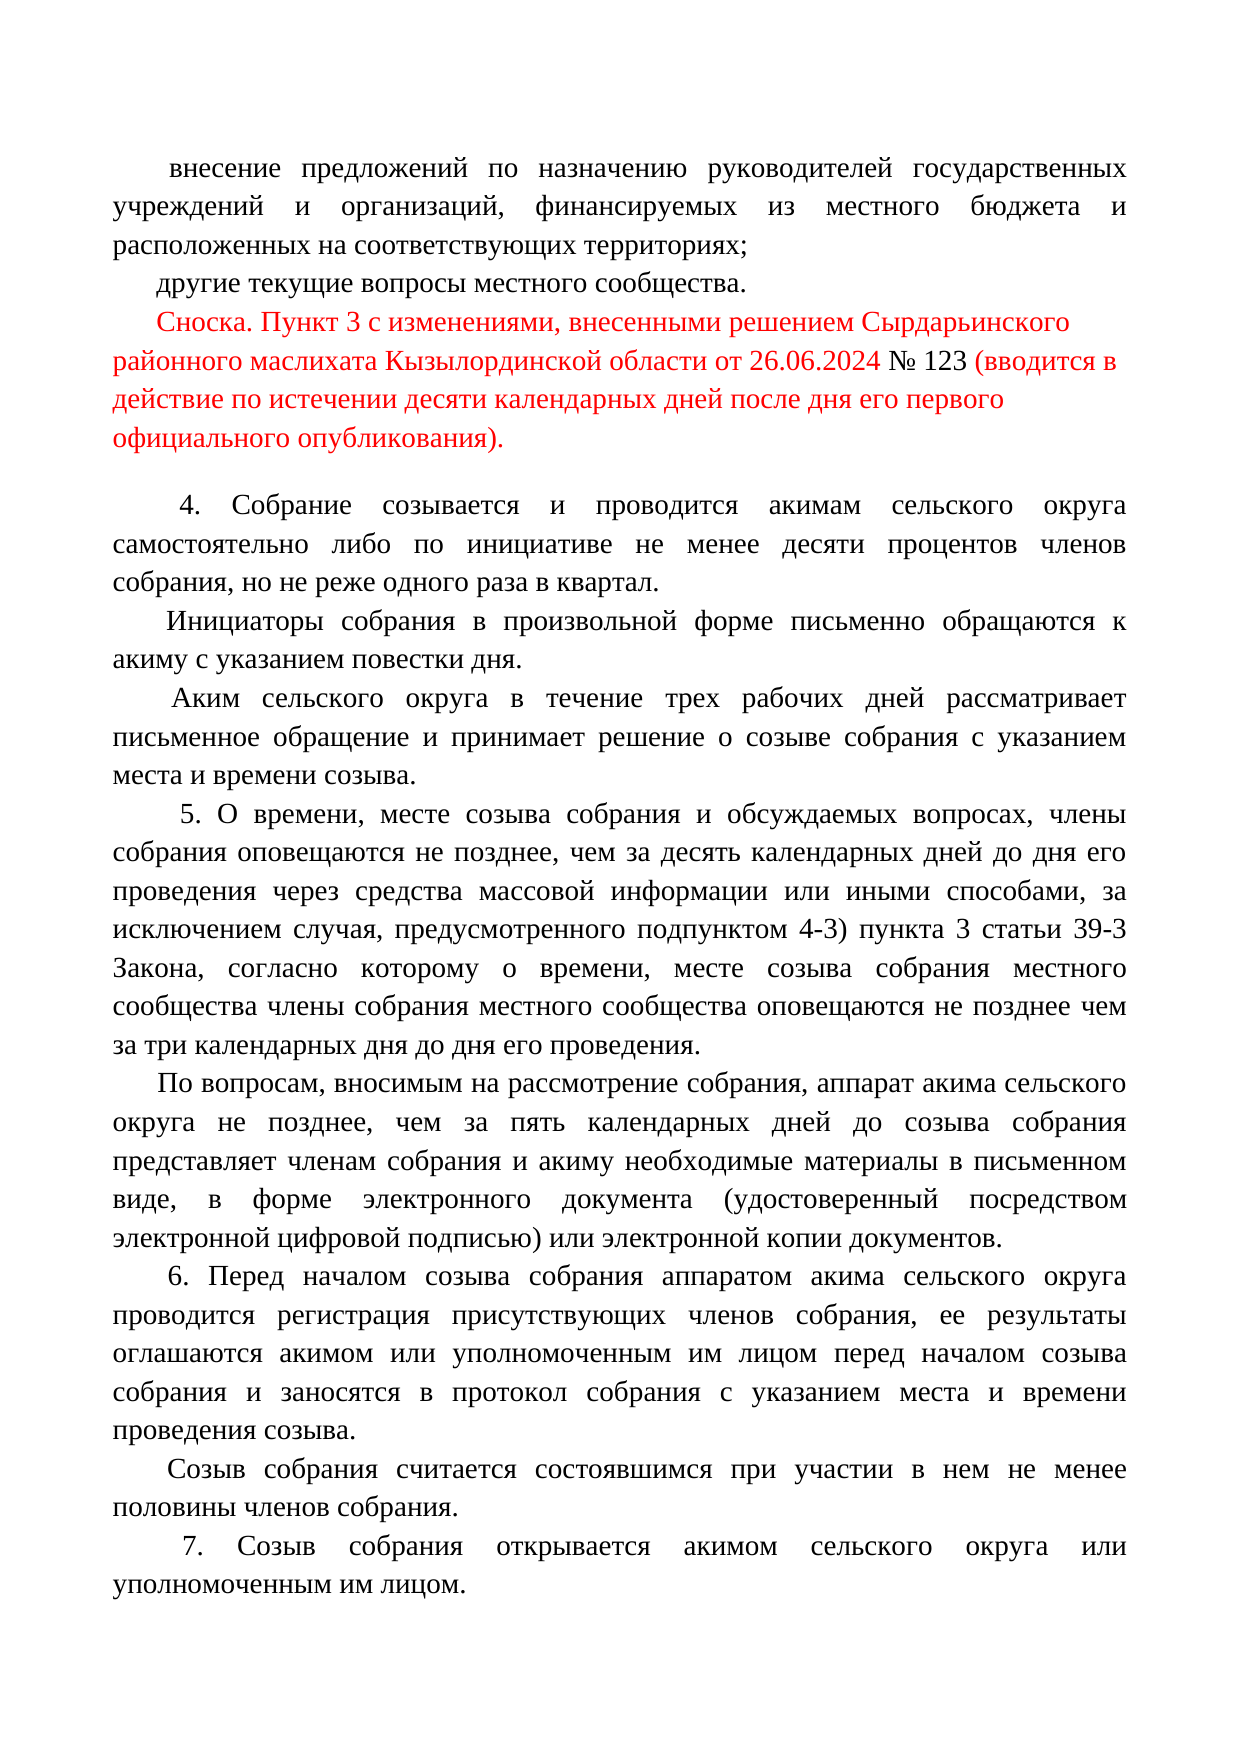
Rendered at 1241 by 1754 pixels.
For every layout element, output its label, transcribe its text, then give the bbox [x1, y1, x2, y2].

text 4. Собрание созывается и проводится акимам сельского округа самостоятельно либо по инициативе не менее десяти процентов членов собрания, но не реже одного раза в квартал. [112, 487, 1128, 598]
text внесение предложений по назначению руководителей государственных учреждений и организаций, финансируемых из местного бюджета и расположенных на соответствующих территориях; [112, 150, 1128, 261]
text Инициаторы собрания в произвольной форме письменно обращаются к акиму с указанием повестки дня. [112, 603, 1128, 675]
text Аким сельского округа в течение трех рабочих дней рассматривает письменное обращение и принимает решение о созыве собрания с указанием места и времени созыва. [112, 680, 1128, 791]
text 5. О времени, месте созыва собрания и обсуждаемых вопросах, члены собрания оповещаются не позднее, чем за десять календарных дней до дня его проведения через средства массовой информации или иными способами, за исключением случая, предусмотренного подпунктом 4-3) пункта 3 статьи 39-3 Закона, согласно которому о времени, месте созыва собрания местного сообщества члены собрания местного сообщества оповещаются не позднее чем за три календарных дня до дня его проведения. [112, 796, 1128, 1061]
text Созыв собрания считается состоявшимся при участии в нем не менее половины членов собрания. [112, 1451, 1128, 1523]
text 6. Перед началом созыва собрания аппаратом акима сельского округа проводится регистрация присутствующих членов собрания, ее результаты оглашаются акимом или уполномоченным им лицом перед началом созыва собрания и заносятся в протокол собрания с указанием места и времени проведения созыва. [112, 1258, 1128, 1446]
text другие текущие вопросы местного сообщества. [112, 266, 1128, 299]
text Сноска. Пункт 3 с изменениями, внесенными решением Сырдарьинского районного маслихата Кызылординской области от 26.06.2024 № 123 (вводится в действие по истечении десяти календарных дней после дня его первого официального опубликования). [112, 304, 1128, 483]
text По вопросам, вносимым на рассмотрение собрания, аппарат акима сельского округа не позднее, чем за пять календарных дней до созыва собрания представляет членам собрания и акиму необходимые материалы в письменном виде, в форме электронного документа (удостоверенный посредством электронной цифровой подписью) или электронной копии документов. [112, 1066, 1128, 1253]
text 7. Созыв собрания открывается акимом сельского округа или уполномоченным им лицом. [112, 1528, 1128, 1600]
